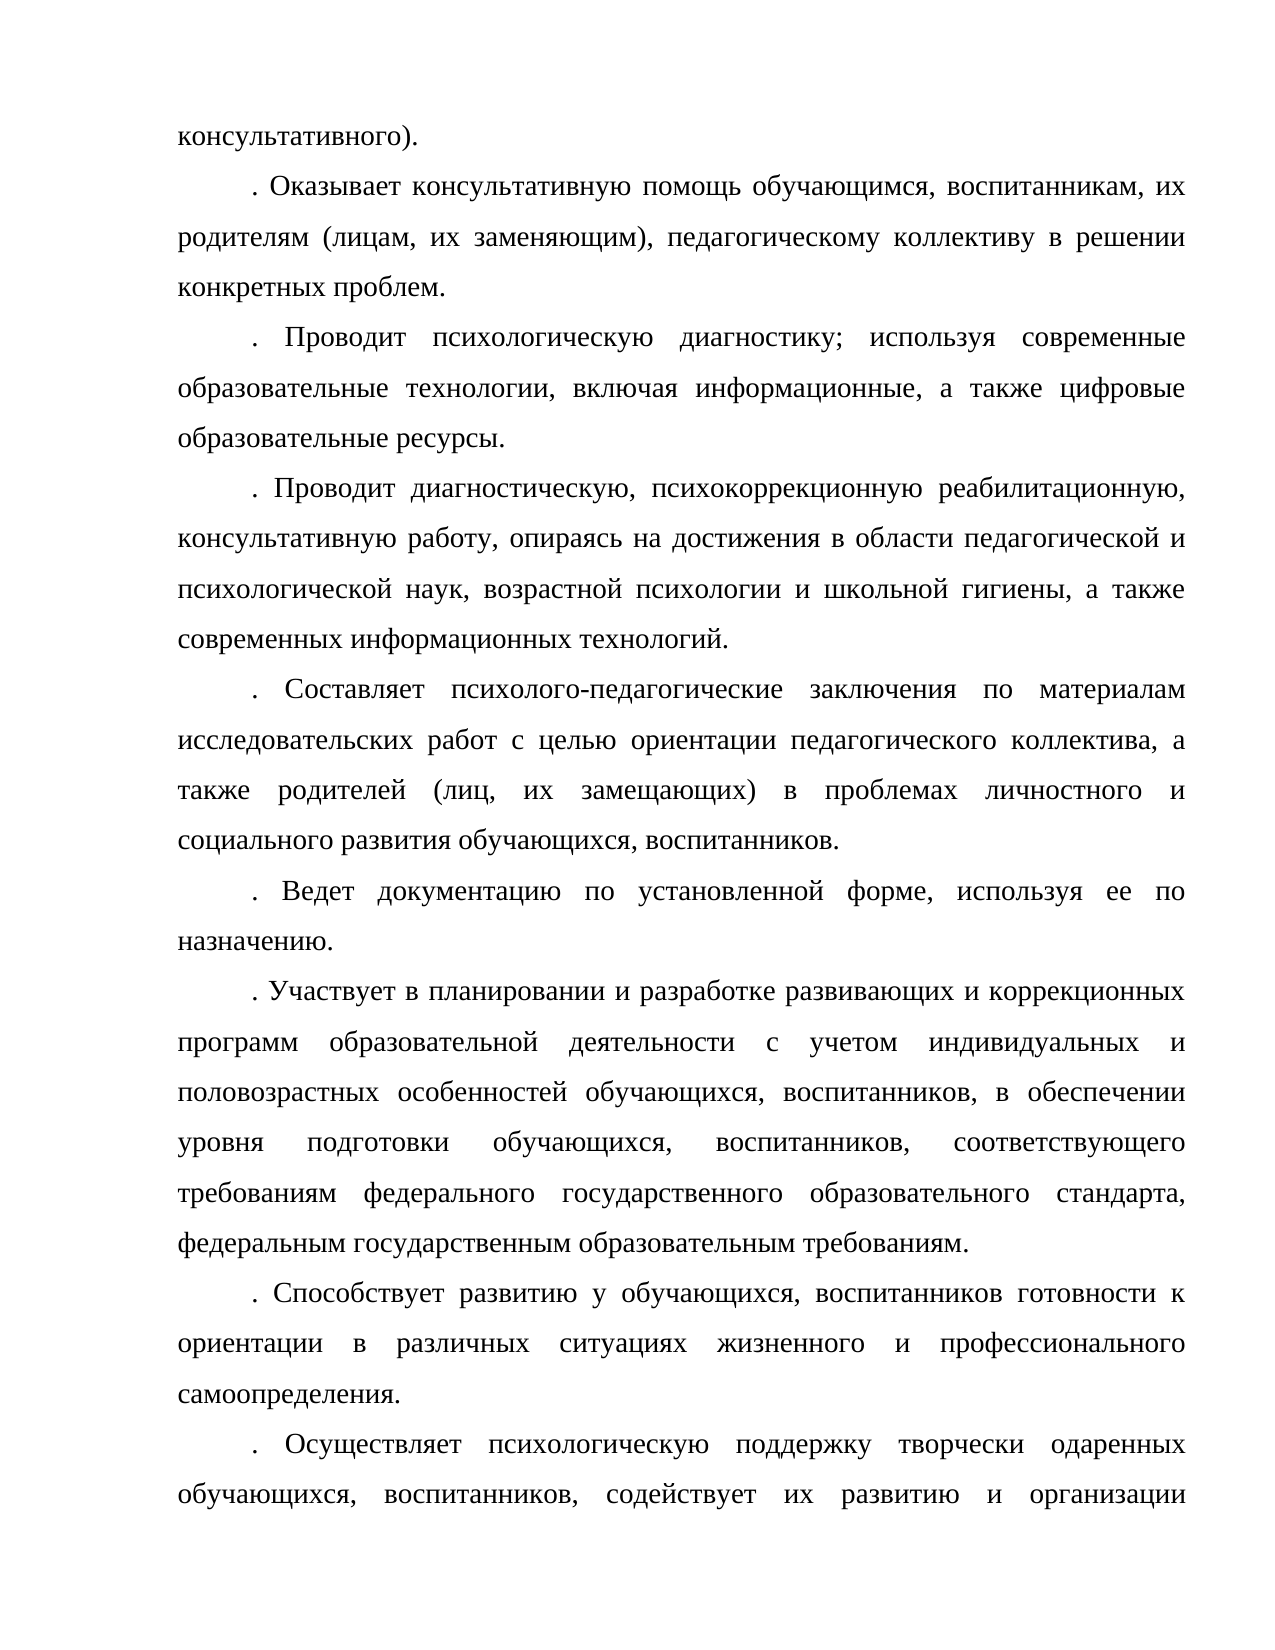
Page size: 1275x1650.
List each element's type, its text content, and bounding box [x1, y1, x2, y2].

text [177, 118, 1186, 152]
text . Ведет документацию по установленной форме, используя ее по назначению. [177, 873, 1186, 957]
text . Проводит психологическую диагностику; используя современные образовательные технологии, включая информационные, а также цифровые образовательные ресурсы. [177, 319, 1186, 453]
text . Способствует развитию у обучающихся, воспитанников готовности к ориентации в различных ситуациях жизненного и профессионального самоопределения. [177, 1275, 1186, 1409]
text . Участвует в планировании и разработке развивающих и коррекционных программ образовательной деятельности с учетом индивидуальных и половозрастных особенностей обучающихся, воспитанников, в обеспечении уровня подготовки обучающихся, воспитанников, соответствующего требованиям федерального государственного образовательного стандарта, федеральным государственным образовательным требованиям. [177, 973, 1186, 1258]
text . Проводит диагностическую, психокоррекционную реабилитационную, консультативную работу, опираясь на достижения в области педагогической и психологической наук, возрастной психологии и школьной гигиены, а также современных информационных технологий. [177, 470, 1186, 655]
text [177, 1426, 1186, 1510]
text . Оказывает консультативную помощь обучающимся, воспитанникам, их родителям (лицам, их заменяющим), педагогическому коллективу в решении конкретных проблем. [177, 168, 1186, 303]
text . Составляет психолого-педагогические заключения по материалам исследовательских работ с целью ориентации педагогического коллектива, а также родителей (лиц, их замещающих) в проблемах личностного и социального развития обучающихся, воспитанников. [177, 672, 1186, 856]
